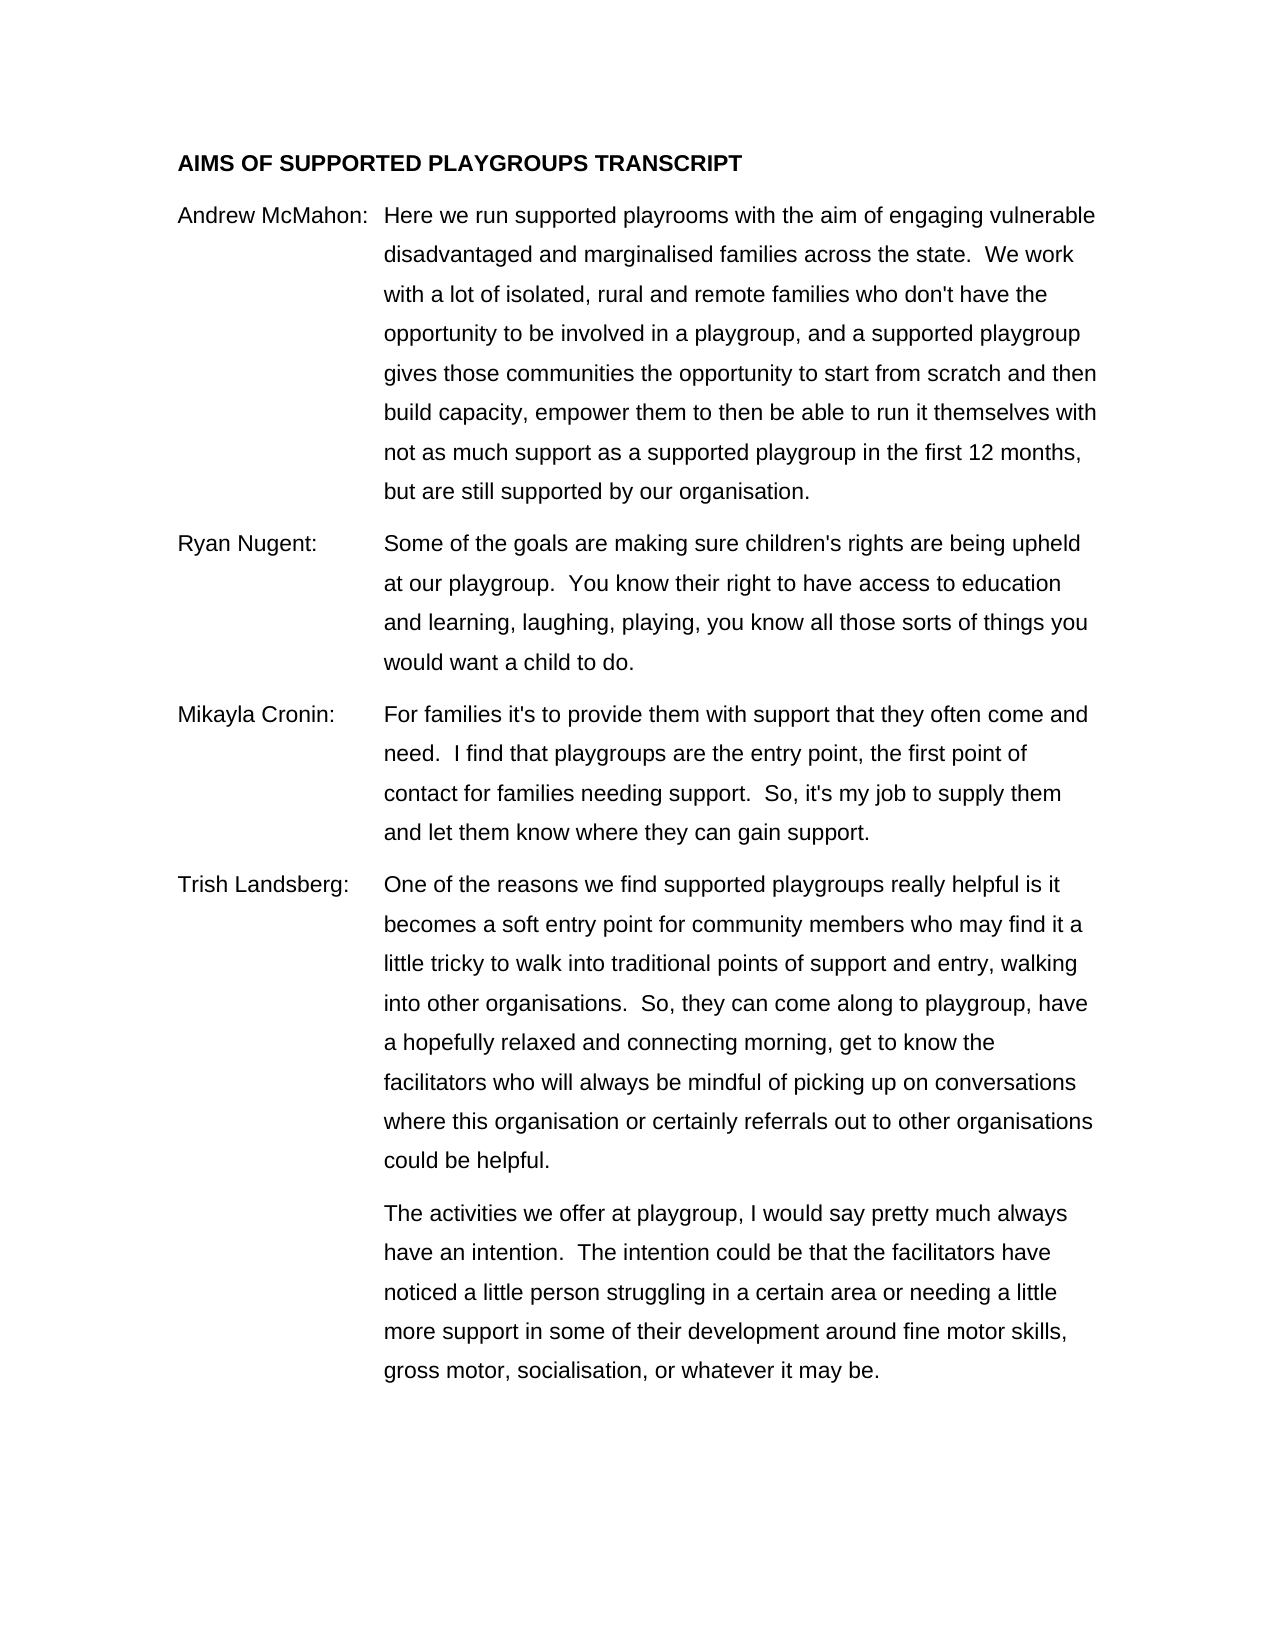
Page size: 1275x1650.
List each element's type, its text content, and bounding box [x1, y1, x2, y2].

text AIMS OF SUPPORTED PLAYGROUPS TRANSCRIPT [177, 150, 1098, 176]
text The activities we offer at playgroup, I would say pretty much always have an intention. The intention could be that the facilitators have noticed a little person struggling in a certain area or needing a little more support in some of their development around fine motor skills, gross motor, socialisation, or whatever it may be. [383, 1199, 1098, 1384]
text Mikayla Cronin: For families it's to provide them with support that they often come and need. I find that playgroups are the entry point, the first point of contact for families needing support. So, it's my job to supply them and let them know where they can gain support. [177, 701, 1098, 846]
text Andrew McMahon: Here we run supported playrooms with the aim of engaging vulnerable disadvantaged and marginalised families across the state. We work with a lot of isolated, rural and remote families who don't have the opportunity to be involved in a playgroup, and a supported playgroup gives those communities the opportunity to start from scratch and then build capacity, empower them to then be able to run it themselves with not as much support as a supported playgroup in the first 12 months, but are still supported by our organisation. [177, 202, 1098, 505]
text Ryan Nugent: Some of the goals are making sure children's rights are being upheld at our playgroup. You know their right to have access to education and learning, laughing, playing, you know all those sorts of things you would want a child to do. [177, 530, 1098, 675]
text Trish Landsberg: One of the reasons we find supported playgroups really helpful is it becomes a soft entry point for community members who may find it a little tricky to walk into traditional points of support and entry, walking into other organisations. So, they can come along to playgroup, have a hopefully relaxed and connecting morning, get to know the facilitators who will always be mindful of picking up on conversations where this organisation or certainly referrals out to other organisations could be helpful. [177, 871, 1098, 1174]
